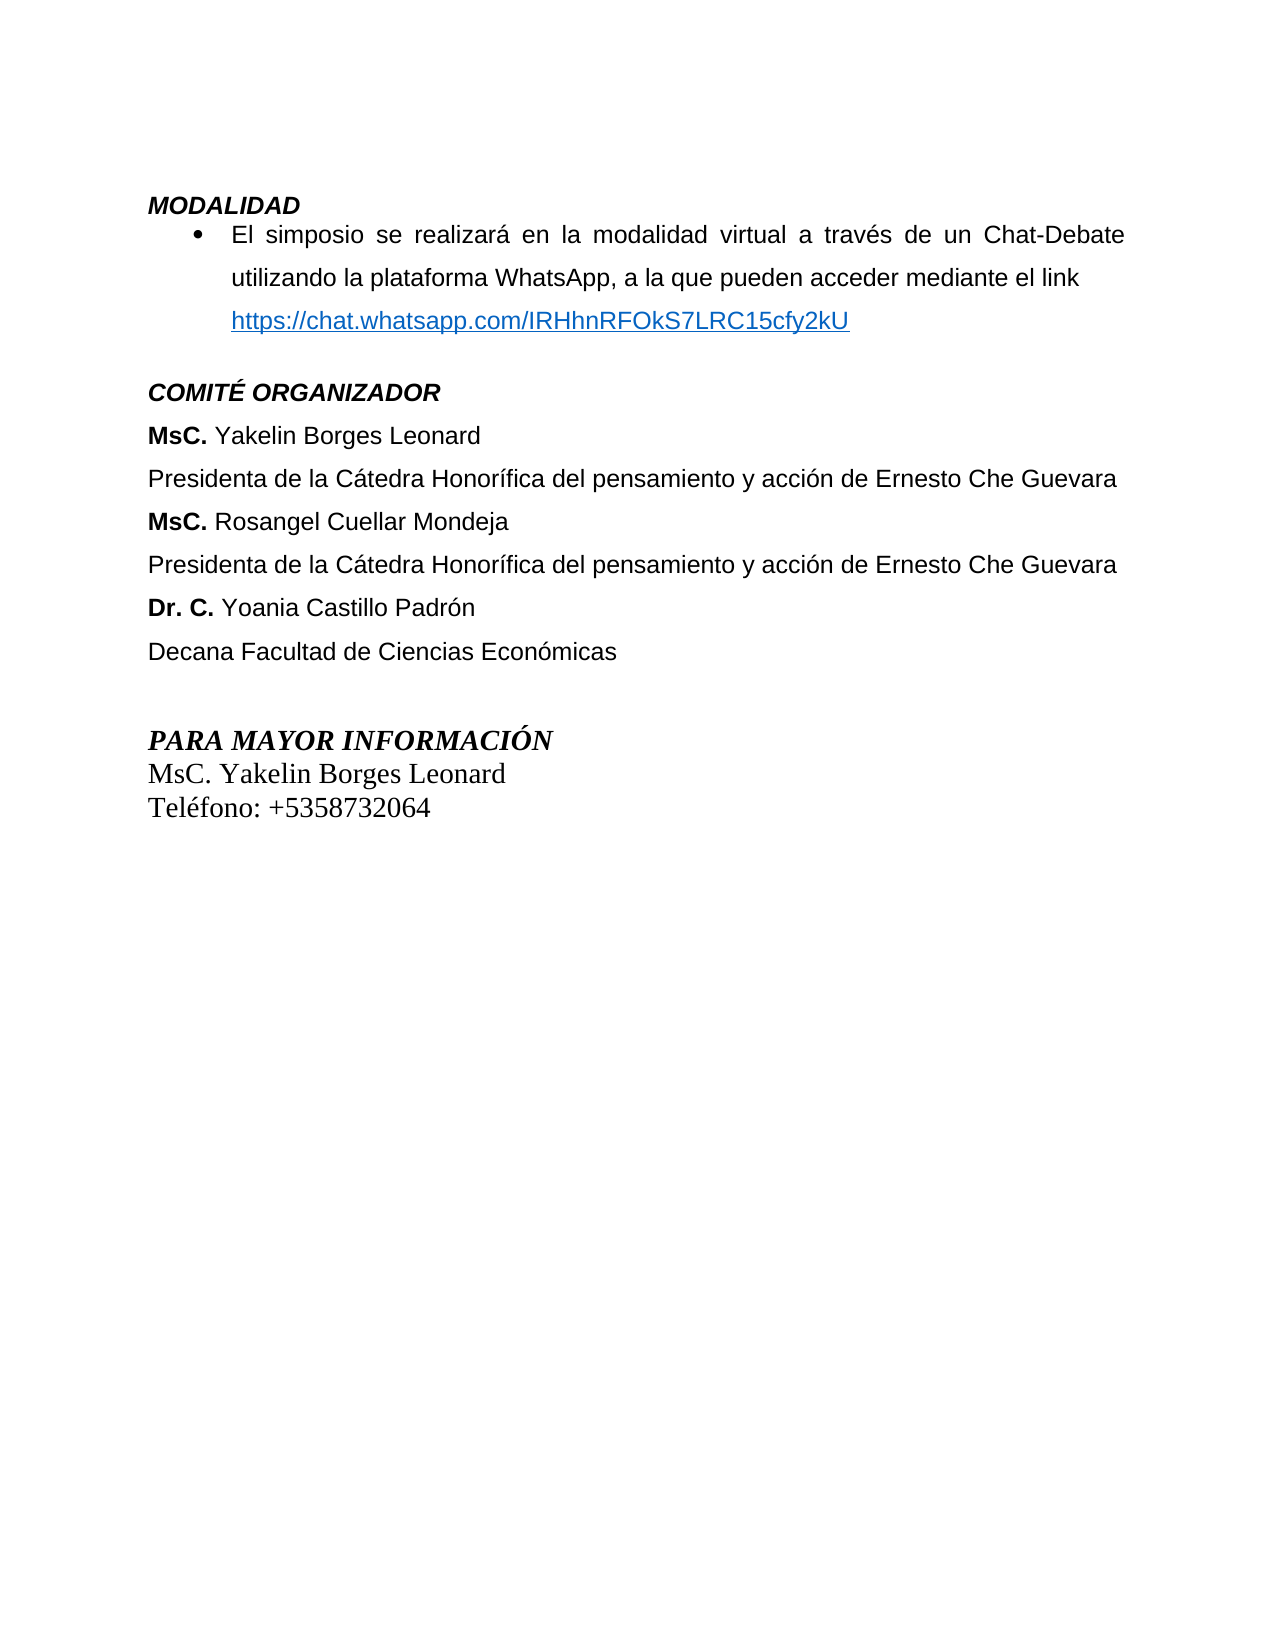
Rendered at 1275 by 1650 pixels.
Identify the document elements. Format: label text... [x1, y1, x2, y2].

text Decana Facultad de Ciencias Económicas [148, 637, 1127, 665]
list https://chat.whatsapp.com/IRHhnRFOkS7LRC15cfy2kU [231, 306, 1127, 335]
text COMITÉ ORGANIZADOR [148, 378, 1127, 407]
text PARA MAYOR INFORMACIÓN [148, 723, 1127, 756]
text Teléfono: +5358732064 [148, 790, 1127, 823]
text MsC. Yakelin Borges Leonard [148, 421, 1127, 450]
text Dr. C. Yoania Castillo Padrón [148, 593, 1127, 622]
text MsC. Rosangel Cuellar Mondeja [148, 507, 1127, 536]
text Presidenta de la Cátedra Honorífica del pensamiento y acción de Ernesto Che Guevara [148, 550, 1127, 579]
text Presidenta de la Cátedra Honorífica del pensamiento y acción de Ernesto Che Guevara [148, 464, 1127, 493]
text MsC. Yakelin Borges Leonard [148, 756, 1127, 790]
list El simposio se realizará en la modalidad virtual a través de un Chat-Debate utilizando la plataforma WhatsApp, a la que pueden acceder mediante el link [194, 219, 1127, 292]
text MODALIDAD [148, 191, 1127, 219]
